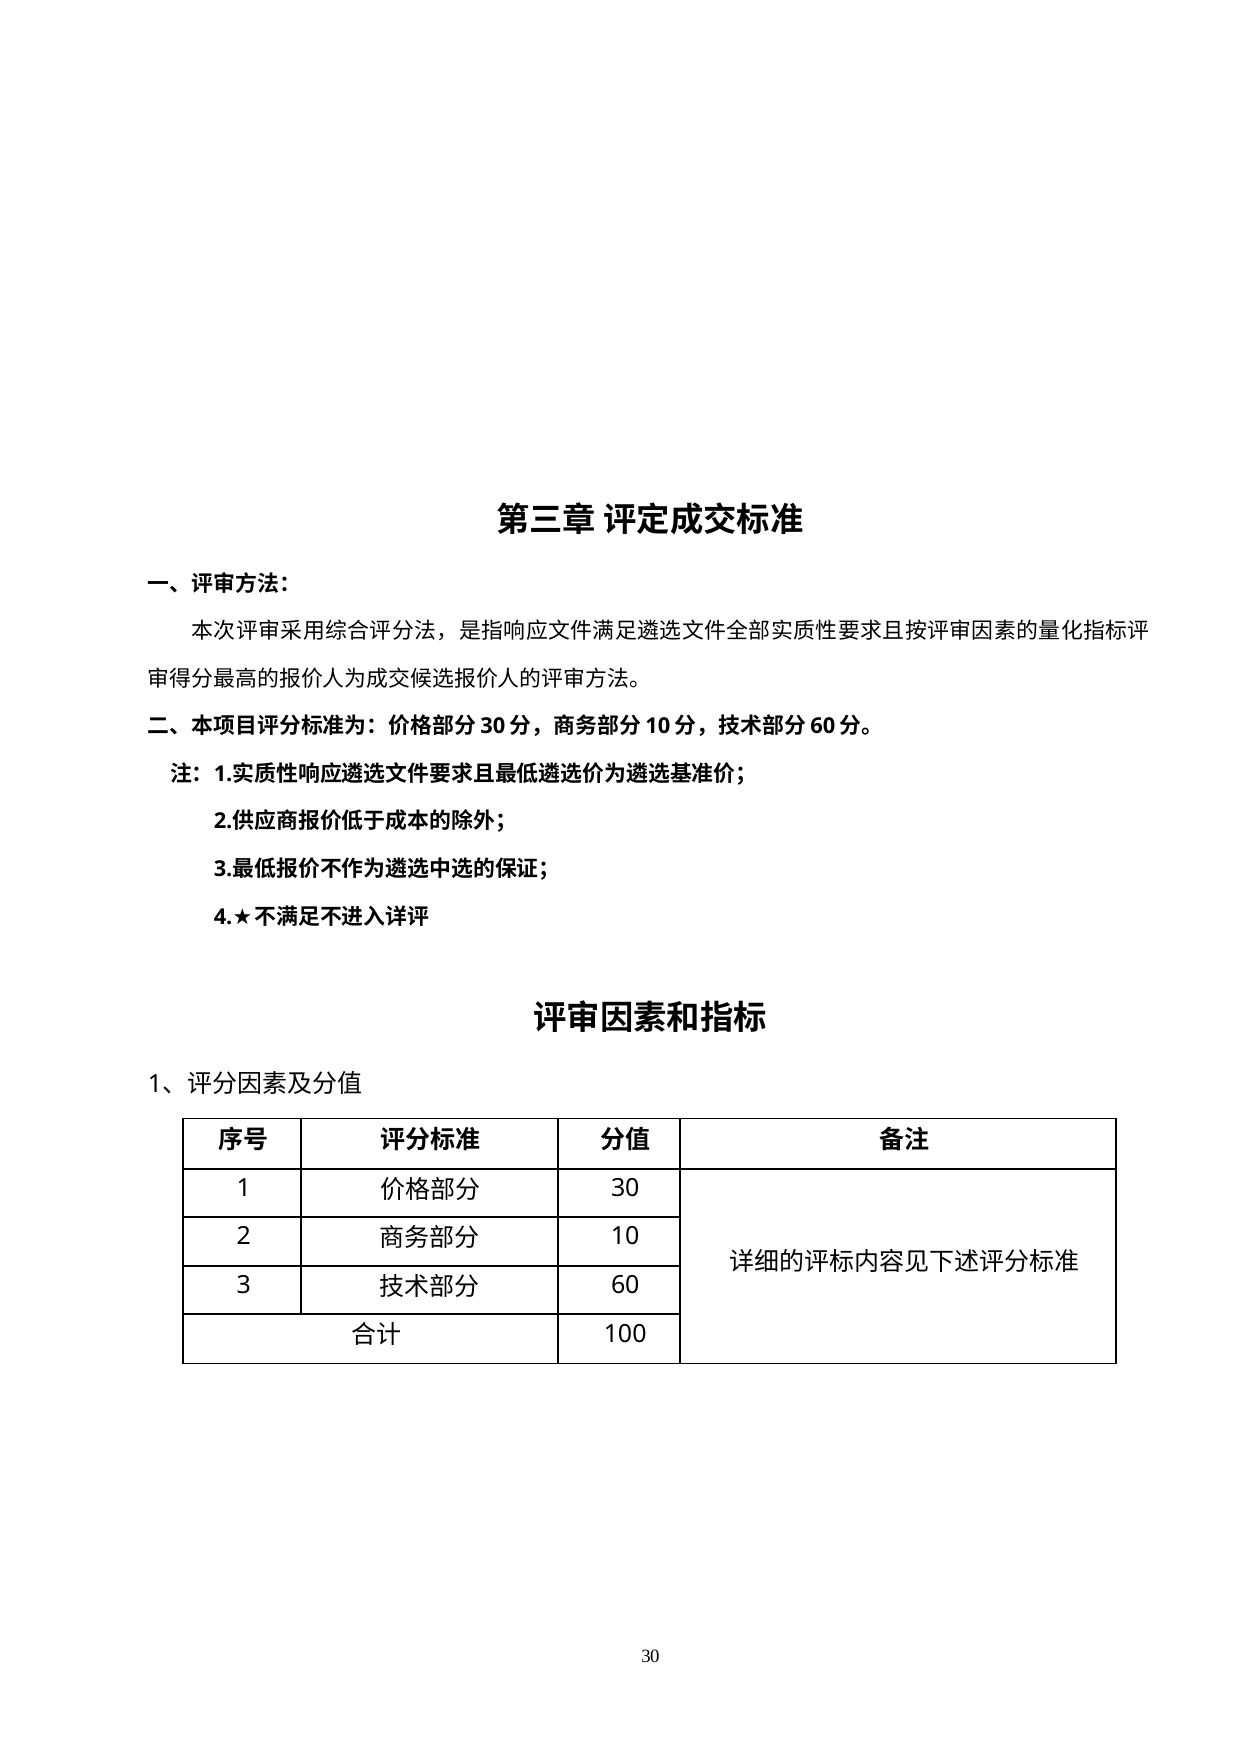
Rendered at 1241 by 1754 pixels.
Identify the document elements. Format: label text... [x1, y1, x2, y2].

table_header 序号 [184, 1119, 300, 1168]
text 本次评审采用综合评分法，是指响应文件满足遴选文件全部实质性要求且按评审因素的量化指标评审得分最高的报价人为成交候选报价人的评审方法。 [148, 613, 1152, 692]
text 2.供应商报价低于成本的除外； [148, 803, 1152, 835]
text 3.最低报价不作为遴选中选的保证； [148, 851, 1152, 883]
text 二、本项目评分标准为：价格部分30分，商务部分10分，技术部分60分。 [148, 708, 1152, 740]
text 4.★不满足不进入详评 [148, 899, 1152, 931]
table_cell 合计 [184, 1315, 557, 1362]
table_header 评分标准 [302, 1119, 557, 1168]
text 评审因素和指标 [148, 991, 1152, 1039]
table_cell 商务部分 [302, 1218, 557, 1265]
text 一、评审方法： [148, 566, 1152, 597]
table_cell 价格部分 [302, 1170, 557, 1216]
table_cell 1 [184, 1170, 300, 1216]
table_header 备注 [681, 1119, 1115, 1168]
table_cell 60 [559, 1267, 679, 1313]
table_cell 100 [559, 1315, 679, 1362]
text 注：1.实质性响应遴选文件要求且最低遴选价为遴选基准价； [148, 756, 1152, 788]
table_cell 3 34 [184, 1267, 300, 1313]
subtitle 第三章 评定成交标准 [148, 493, 1152, 541]
text 1、评分因素及分值 [148, 1063, 1152, 1099]
table_cell 技术部分 [302, 1267, 557, 1313]
table_cell 30 [559, 1170, 679, 1216]
table_cell 详细的评标内容见下述评分标准 [681, 1170, 1115, 1362]
table_cell 10 [559, 1218, 679, 1265]
table_header 分值 [559, 1119, 679, 1168]
table_cell 2 [184, 1218, 300, 1265]
